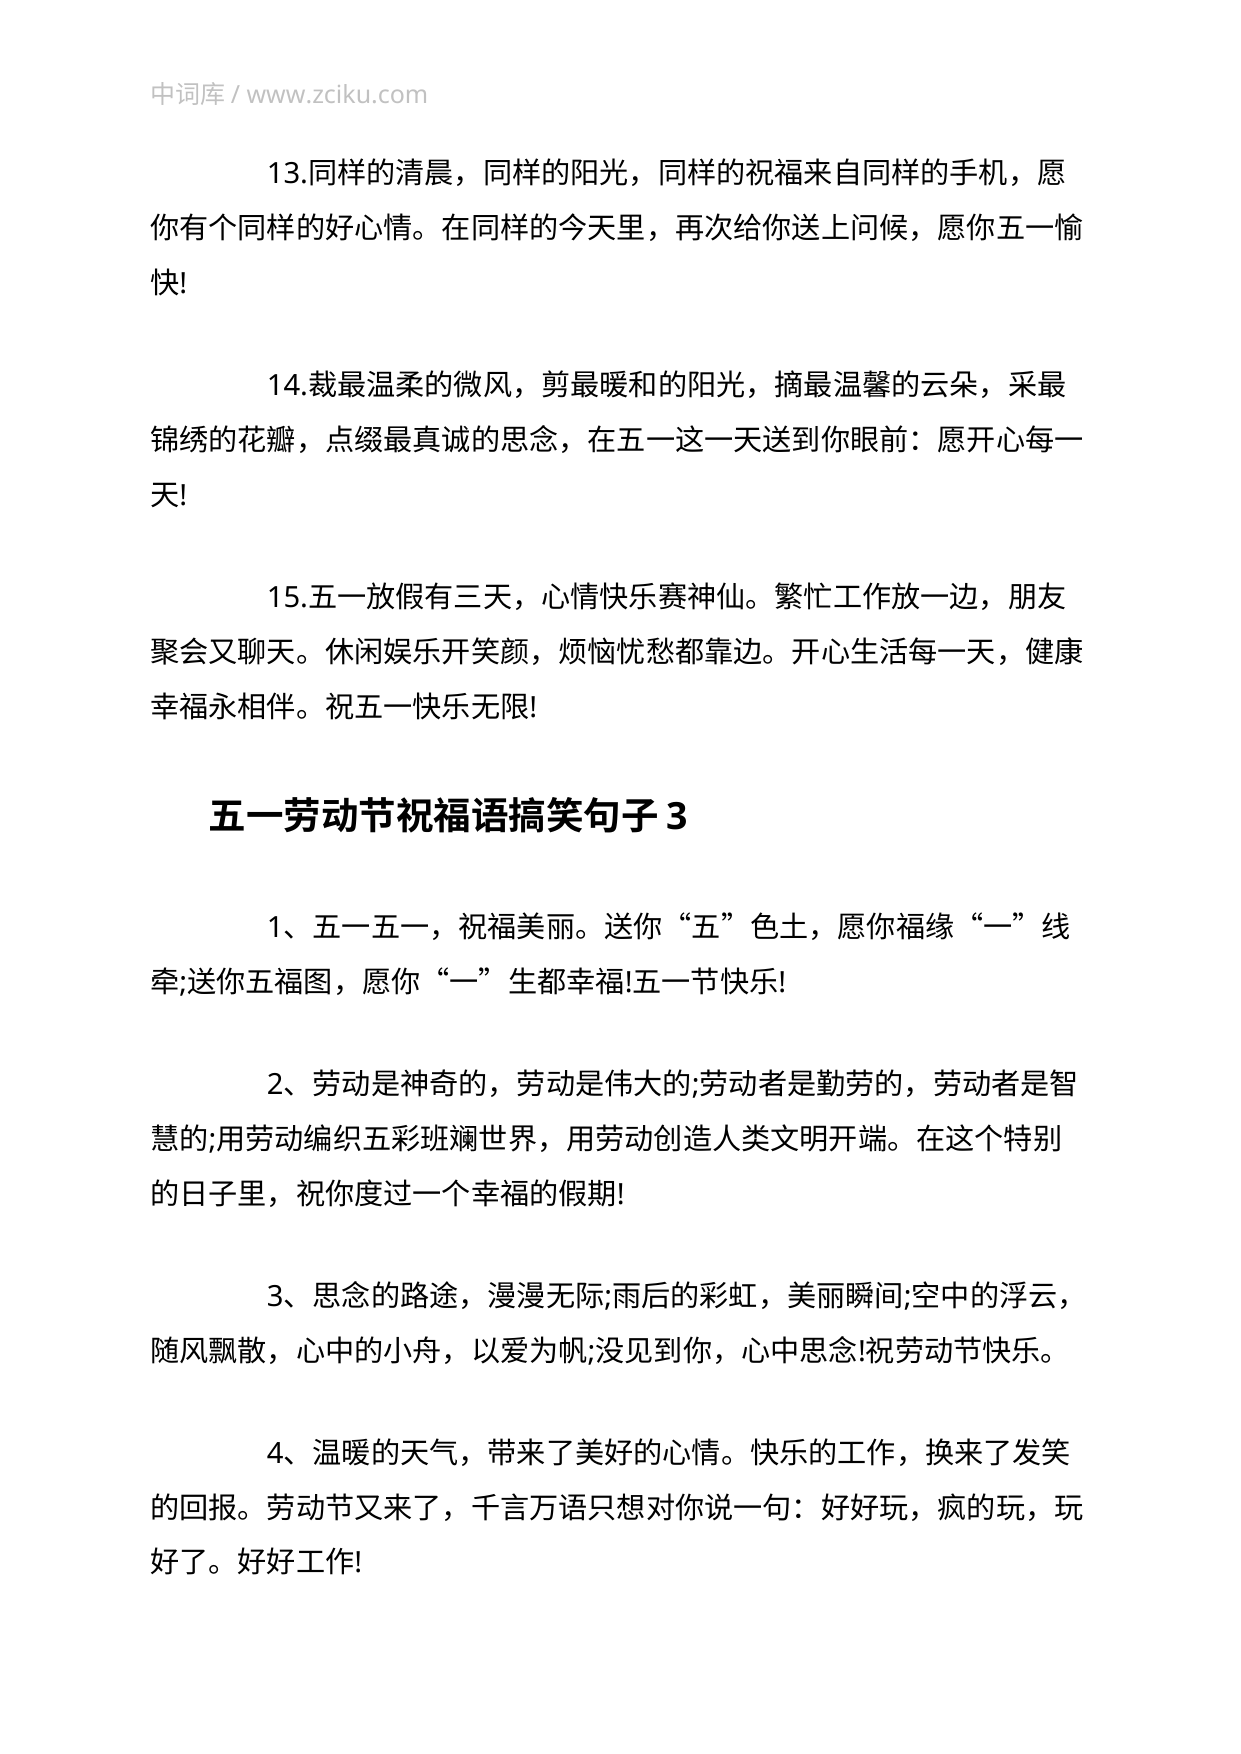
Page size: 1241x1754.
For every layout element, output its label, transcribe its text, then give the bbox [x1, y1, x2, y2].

text 3、思念的路途，漫漫无际;雨后的彩虹，美丽瞬间;空中的浮云，随风飘散，心中的小舟，以爱为帆;没见到你，心中思念!祝劳动节快乐。 [150, 1272, 1090, 1369]
text 1、五一五一，祝福美丽。送你“五”色土，愿你福缘“一”线牵;送你五福图，愿你“一”生都幸福!五一节快乐! [150, 903, 1090, 1001]
text 13.同样的清晨，同样的阳光，同样的祝福来自同样的手机，愿你有个同样的好心情。在同样的今天里，再次给你送上问候，愿你五一愉快! [150, 150, 1090, 302]
text 五一劳动节祝福语搞笑句子3 [150, 786, 1090, 840]
text 2、劳动是神奇的，劳动是伟大的;劳动者是勤劳的，劳动者是智慧的;用劳动编织五彩班斓世界，用劳动创造人类文明开端。在这个特别的日子里，祝你度过一个幸福的假期! [150, 1060, 1090, 1213]
text 4、温暖的天气，带来了美好的心情。快乐的工作，换来了发笑的回报。劳动节又来了，千言万语只想对你说一句：好好玩，疯的玩，玩好了。好好工作! [150, 1429, 1090, 1581]
text 15.五一放假有三天，心情快乐赛神仙。繁忙工作放一边，朋友聚会又聊天。休闲娱乐开笑颜，烦恼忧愁都靠边。开心生活每一天，健康幸福永相伴。祝五一快乐无限! [150, 574, 1090, 726]
text 14.裁最温柔的微风，剪最暖和的阳光，摘最温馨的云朵，采最锦绣的花瓣，点缀最真诚的思念，在五一这一天送到你眼前：愿开心每一天! [150, 362, 1090, 514]
